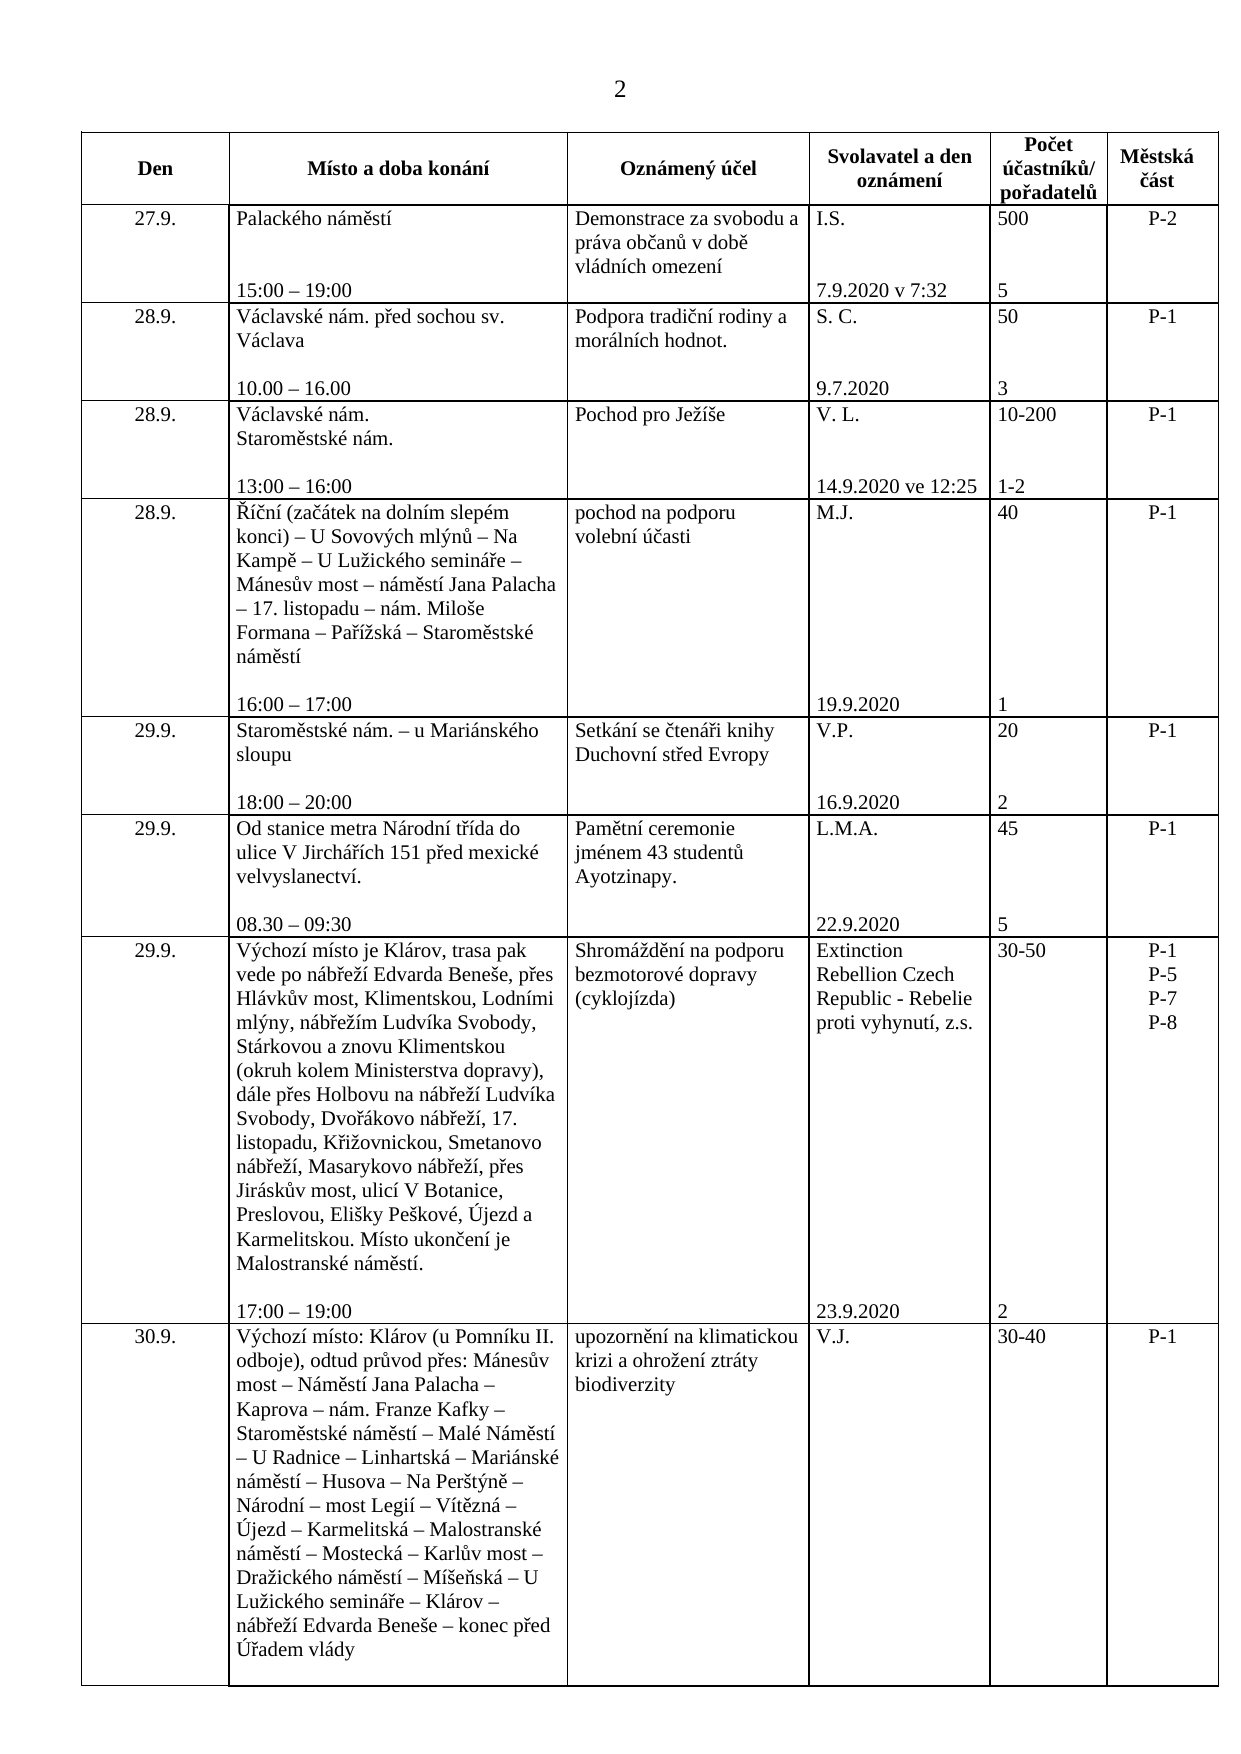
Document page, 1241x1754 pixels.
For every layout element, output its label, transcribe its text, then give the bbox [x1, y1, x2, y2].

table_cell 30-50 2 [991, 938, 1106, 1323]
table_cell V.P. 16.9.2020 [810, 718, 989, 814]
table_cell 28.9. [82, 303, 228, 400]
table_cell P-1 P-5 P-7 P-8 [1108, 938, 1218, 1323]
table_cell V.J. 22.9.2020 [810, 1324, 989, 1685]
table_cell Podpora tradiční rodiny a morálních hodnot. [568, 304, 808, 400]
table_cell P-1 [1108, 304, 1218, 400]
table_cell P-2 [1108, 206, 1218, 302]
table_cell 40 1 [991, 500, 1106, 716]
table_header Místo a doba konání [230, 133, 567, 204]
table_cell Pochod pro Ježíše [568, 402, 808, 498]
table_cell Václavské nám. Staroměstské nám. 13:00 – 16:00 [230, 402, 567, 498]
table_cell Extinction Rebellion Czech Republic - Rebelie proti vyhynutí, z.s. 23.9.2020 [810, 938, 989, 1323]
table_cell Výchozí místo je Klárov, trasa pak vede po nábřeží Edvarda Beneše, přes Hlávkův most, Klimentskou, Lodními mlýny, nábřežím Ludvíka Svobody, Stárkovou a znovu Klimentskou (okruh kolem Ministerstva dopravy), dále přes Holbovu na nábřeží Ludvíka Svobody, Dvořákovo nábřeží, 17. listopadu, Křižovnickou, Smetanovo nábřeží, Masarykovo nábřeží, přes Jiráskův most, ulicí V Botanice, Preslovou, Elišky Peškové, Újezd a Karmelitskou. Místo ukončení je Malostranské náměstí. 17:00 – 19:00 [230, 938, 567, 1323]
table_cell P-1 [1108, 718, 1218, 814]
table_cell Od stanice metra Národní třída do ulice V Jirchářích 151 před mexické velvyslanectví. 08.30 – 09:30 [230, 816, 567, 936]
table_cell P-1 [1108, 1324, 1218, 1685]
table_cell I.S. 7.9.2020 v 7:32 [810, 206, 989, 302]
table_cell Shromáždění na podporu bezmotorové dopravy (cyklojízda) [568, 938, 808, 1323]
table_cell Palackého náměstí 15:00 – 19:00 [230, 206, 567, 302]
table_cell 28.9. [82, 401, 228, 498]
table_cell Pamětní ceremonie jménem 43 studentů Ayotzinapy. [568, 816, 808, 936]
table_cell 30.9. [82, 1324, 228, 1685]
table_cell P-1 [1108, 816, 1218, 936]
table_cell Václavské nám. před sochou sv. Václava 10.00 – 16.00 [230, 304, 567, 400]
table_header Počet účastníků/ pořadatelů [991, 133, 1107, 204]
table_cell S. C. 9.7.2020 [810, 304, 989, 400]
table_cell Říční (začátek na dolním slepém konci) – U Sovových mlýnů – Na Kampě – U Lužického semináře – Mánesův most – náměstí Jana Palacha – 17. listopadu – nám. Miloše Formana – Pařížská – Staroměstské náměstí 16:00 – 17:00 [230, 500, 567, 716]
table_cell Setkání se čtenáři knihy Duchovní střed Evropy [568, 718, 808, 814]
table_cell V. L. 14.9.2020 ve 12:25 [810, 402, 989, 498]
table_cell 50 3 [991, 304, 1106, 400]
table_cell Staroměstské nám. – u Mariánského sloupu 18:00 – 20:00 [230, 718, 567, 814]
table_cell 29.9. [82, 937, 228, 1323]
table_cell 45 5 [991, 816, 1106, 936]
table_cell L.M.A. 22.9.2020 [810, 816, 989, 936]
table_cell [568, 1324, 808, 1685]
table_cell P-1 [1108, 402, 1218, 498]
table_cell P-1 [1108, 500, 1218, 716]
table_cell 10-200 1-2 [991, 402, 1106, 498]
table_cell pochod na podporu volební účasti [568, 500, 808, 716]
table_header Oznámený účel [568, 133, 809, 204]
table_cell M.J. 19.9.2020 [810, 500, 989, 716]
table_header Městská část [1108, 133, 1218, 204]
table_cell 29.9. [82, 717, 228, 814]
table_cell 28.9. [82, 499, 228, 716]
table_cell 29.9. [82, 815, 228, 936]
table_cell 20 2 [991, 718, 1106, 814]
table_cell 30-40 1 [991, 1324, 1106, 1685]
table_header Den [82, 133, 229, 204]
table_header Svolavatel a den oznámení [810, 133, 990, 204]
table_cell 500 5 [991, 206, 1106, 302]
table_cell 27.9. [82, 205, 228, 302]
table_cell Demonstrace za svobodu a práva občanů v době vládních omezení [568, 206, 808, 302]
